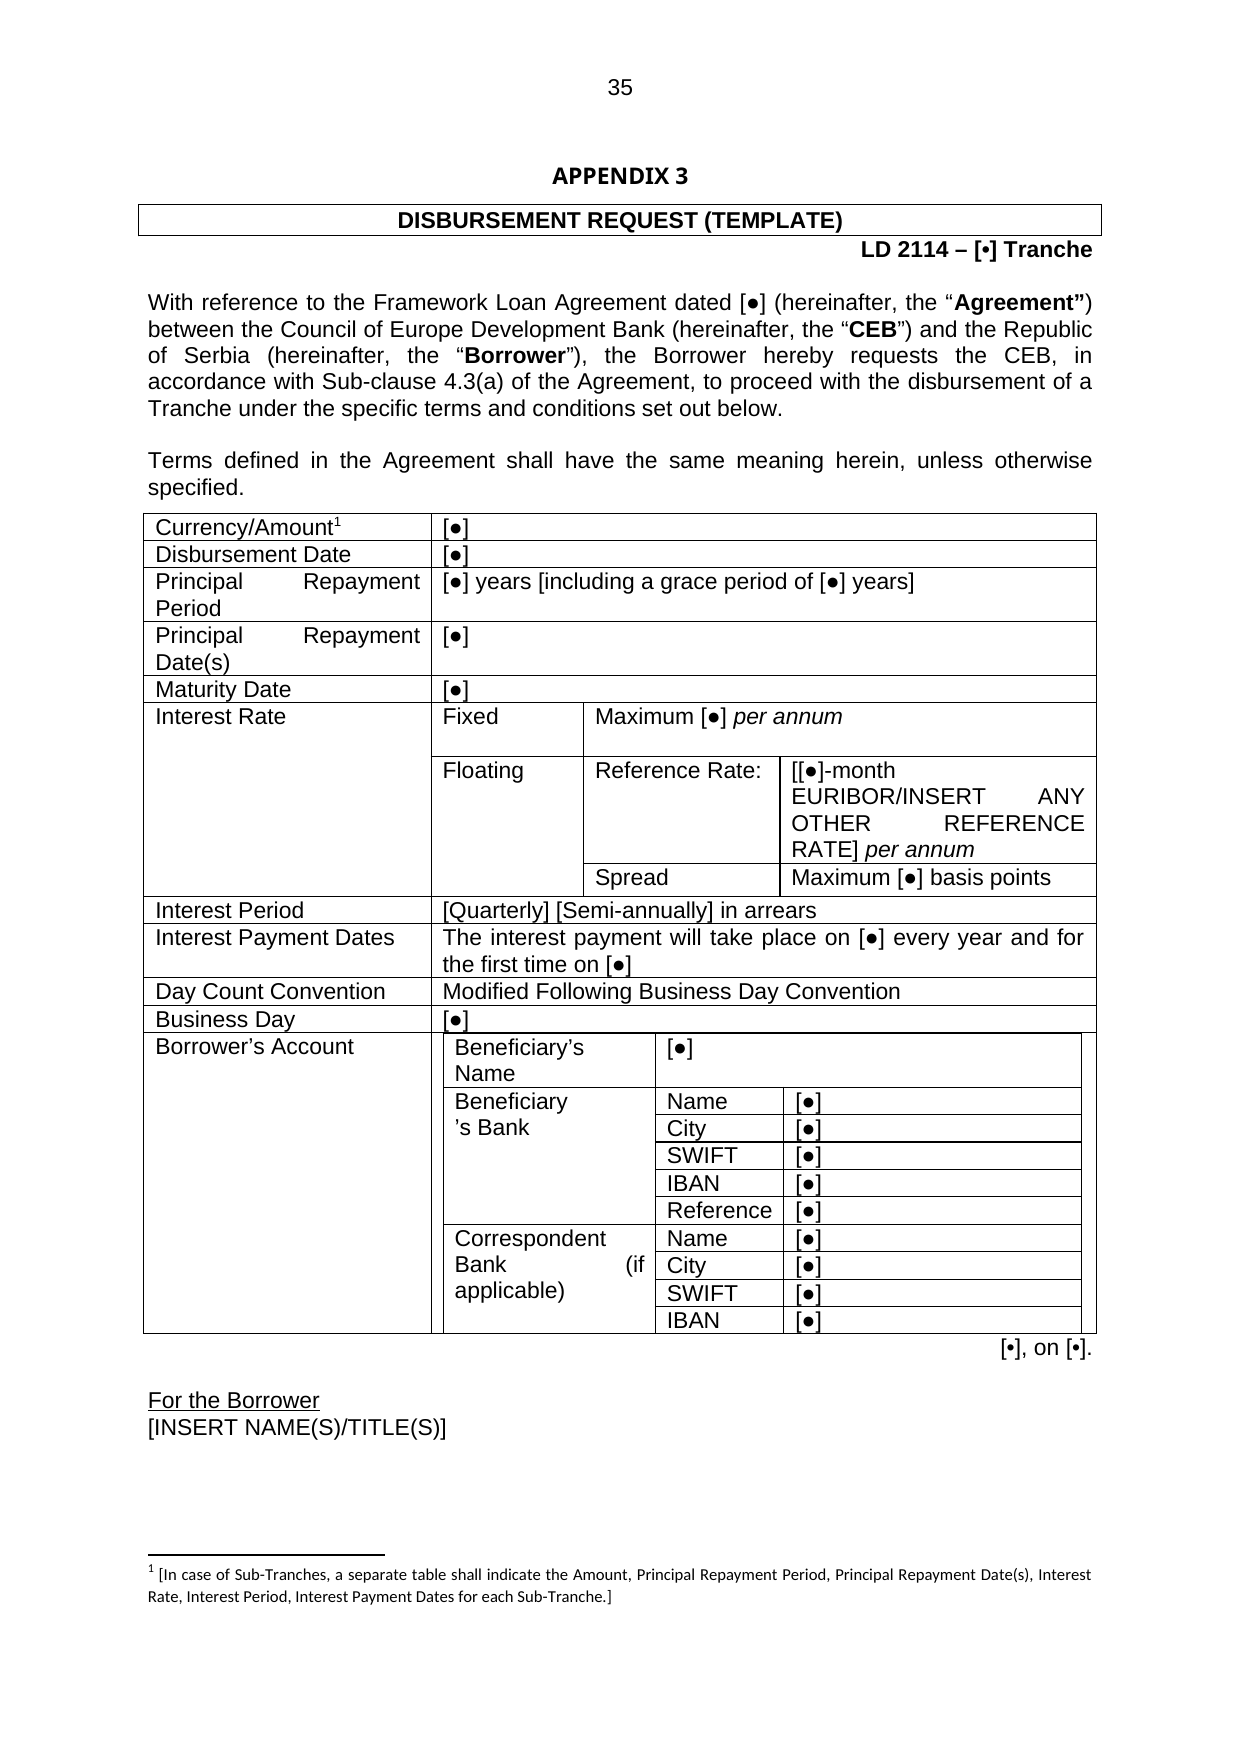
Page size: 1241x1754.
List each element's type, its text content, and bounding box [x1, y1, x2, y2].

table_cell [●] years [including a grace period of [●] years] [432, 568, 1096, 621]
table_cell [784, 1252, 1081, 1279]
table_cell Disbursement Date [144, 541, 431, 567]
table_cell Maximum [●] basis points [781, 864, 1096, 896]
table_cell [●] [432, 676, 1096, 702]
table_header [●] [432, 514, 1096, 540]
table_header Currency/Amount [144, 514, 431, 540]
table_cell [●] [432, 1006, 1096, 1032]
text [INSERT NAME(S)/TITLE(S)] [148, 1413, 1093, 1440]
table_cell [Quarterly] [Semi-annually] in arrears [432, 897, 1096, 923]
text With reference to the Framework Loan Agreement dated [●] (hereinafter, the “Agreement”) between the Council of Europe Development Bank (hereinafter, the “CEB”) and the Republic of Serbia (hereinafter, the “Borrower”), the Borrower hereby requests the CEB, in accordance with Sub-clause 4.3(a) of the Agreement, to proceed with the disbursement of a Tranche under the specific terms and conditions set out below. [148, 289, 1093, 421]
table_cell [784, 1225, 1081, 1251]
table_cell Maximum [●] per annum [584, 703, 1096, 756]
table_cell [●] [432, 541, 1096, 567]
table_cell [656, 1143, 783, 1169]
table_cell Day Count Convention [144, 978, 431, 1004]
table_cell [784, 1143, 1081, 1169]
table_cell Interest Payment Dates [144, 924, 431, 977]
table_cell [784, 1115, 1081, 1141]
table_cell [444, 1034, 655, 1087]
table_cell Reference Rate: [584, 757, 779, 862]
text Terms defined in the Agreement shall have the same meaning herein, unless otherwise specified. [148, 447, 1093, 500]
table_cell Business Day [144, 1006, 431, 1032]
table_cell [656, 1115, 783, 1141]
table_cell [784, 1088, 1081, 1114]
table_cell Spread [584, 864, 779, 896]
table_cell [656, 1252, 783, 1279]
table_cell [[●]-month EURIBOR/INSERT ANY OTHER REFERENCE RATE] per annum [781, 757, 1096, 862]
text LD 2114 – [•] Tranche [148, 236, 1093, 263]
table_cell Maturity Date [144, 676, 431, 702]
table_cell [656, 1034, 1081, 1087]
table_cell Interest Period [144, 897, 431, 923]
table_cell Modified Following Business Day Convention [432, 978, 1096, 1004]
table_cell The interest payment will take place on [●] every year and for the first time on [●] [432, 924, 1096, 977]
text [•], on [•]. [148, 1334, 1093, 1361]
table_cell Principal Repayment Date(s) [144, 622, 431, 675]
table_cell [784, 1280, 1081, 1306]
table_cell [444, 1088, 655, 1224]
text APPENDIX 3 [223, 160, 1018, 191]
table_cell Fixed [432, 703, 583, 756]
table_cell [784, 1197, 1081, 1224]
table_cell [1082, 1033, 1096, 1333]
table_cell Floating [432, 757, 583, 896]
table_cell Principal Repayment Period [144, 568, 431, 621]
table_cell [656, 1280, 783, 1306]
table_cell [656, 1307, 783, 1333]
table_cell [●] [432, 622, 1096, 675]
table_cell [656, 1170, 783, 1196]
text For the Borrower [148, 1387, 1093, 1413]
table_cell [444, 1225, 655, 1333]
table_cell [656, 1197, 783, 1224]
table_cell [784, 1170, 1081, 1196]
table_cell [656, 1088, 783, 1114]
table_cell [432, 1033, 443, 1333]
table_cell [784, 1307, 1081, 1333]
table_cell Interest Rate [144, 703, 431, 896]
table_cell Borrower’s Account [144, 1033, 431, 1333]
table_cell [656, 1225, 783, 1251]
text DISBURSEMENT REQUEST (TEMPLATE) [139, 205, 1101, 235]
